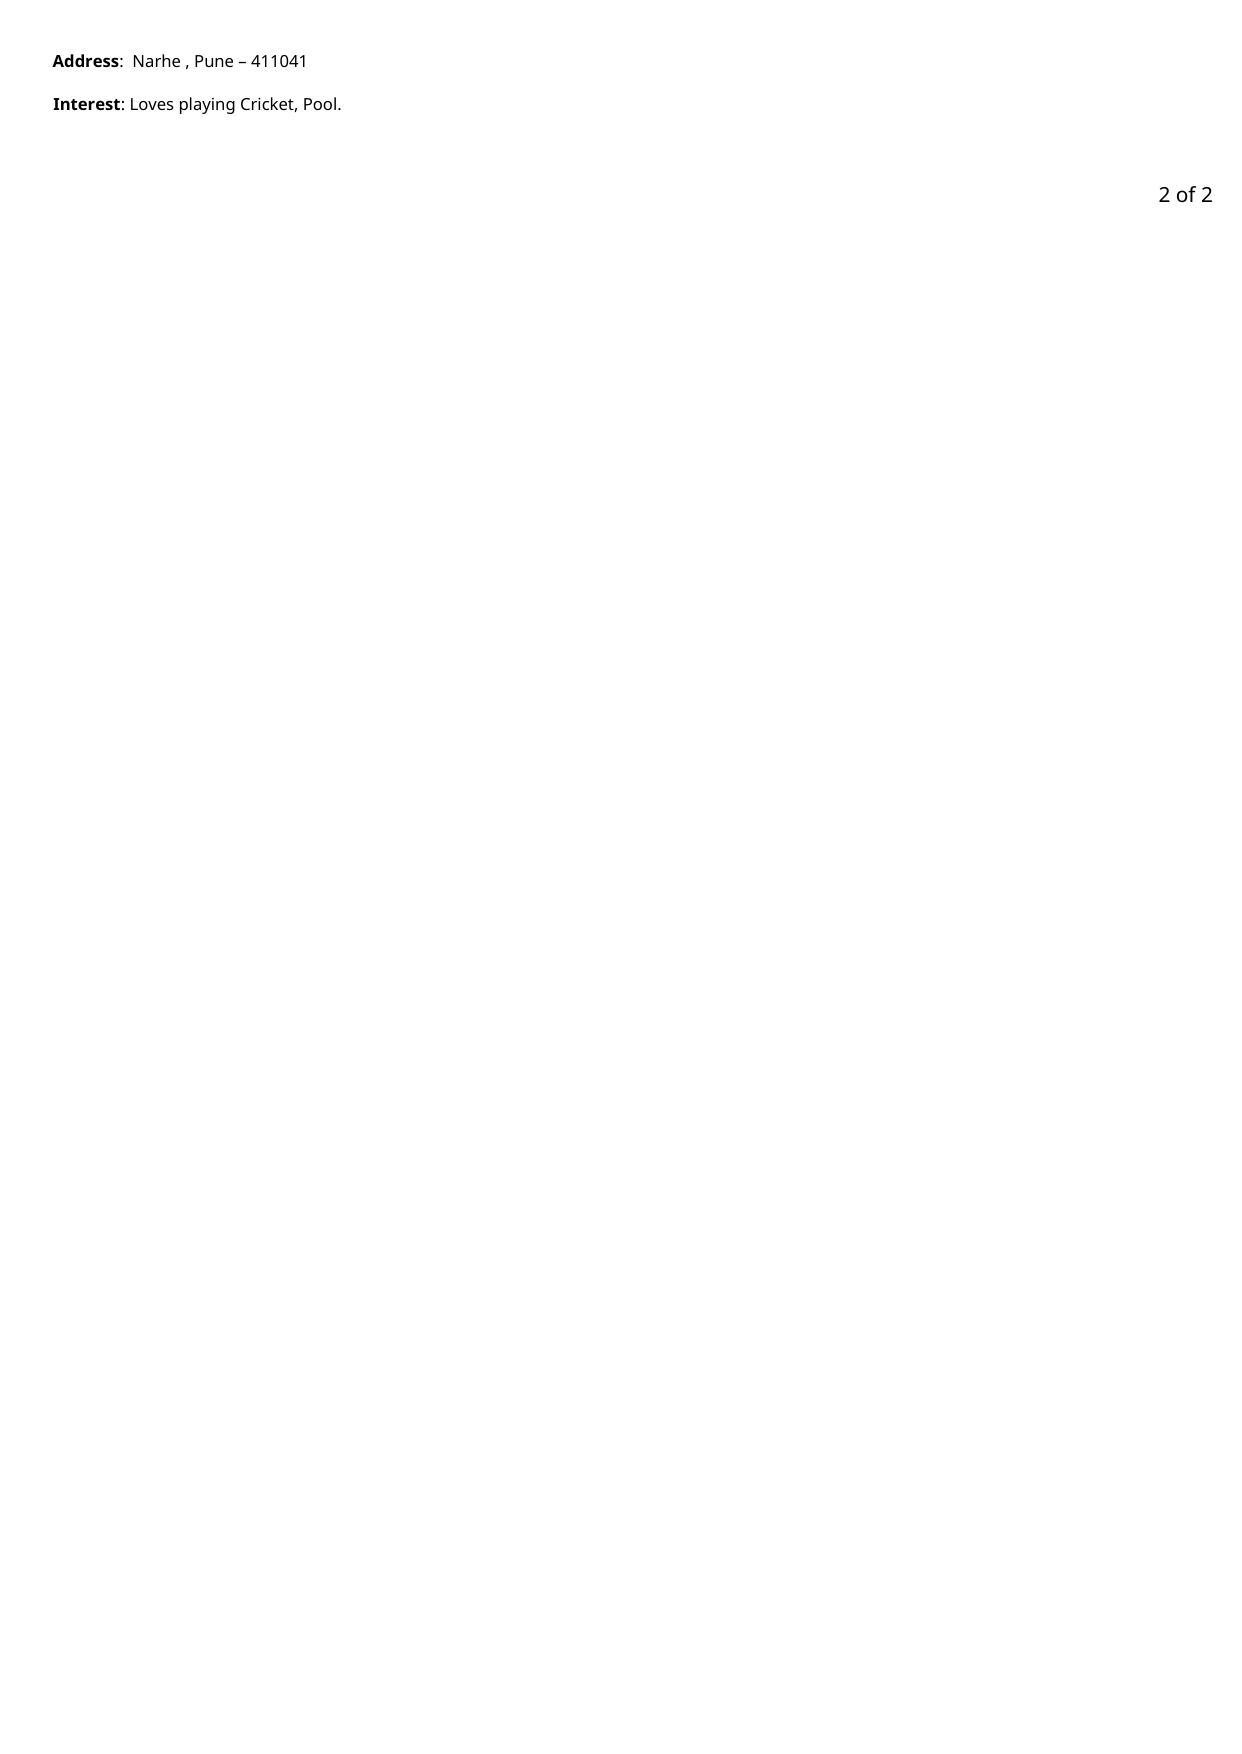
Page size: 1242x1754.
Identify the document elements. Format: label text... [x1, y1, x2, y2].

text Interest: Loves playing Cricket, Pool. [53, 92, 1211, 115]
text 2 of 2 [53, 180, 1213, 208]
text Address: Narhe , Pune – 411041 [52, 49, 1211, 72]
